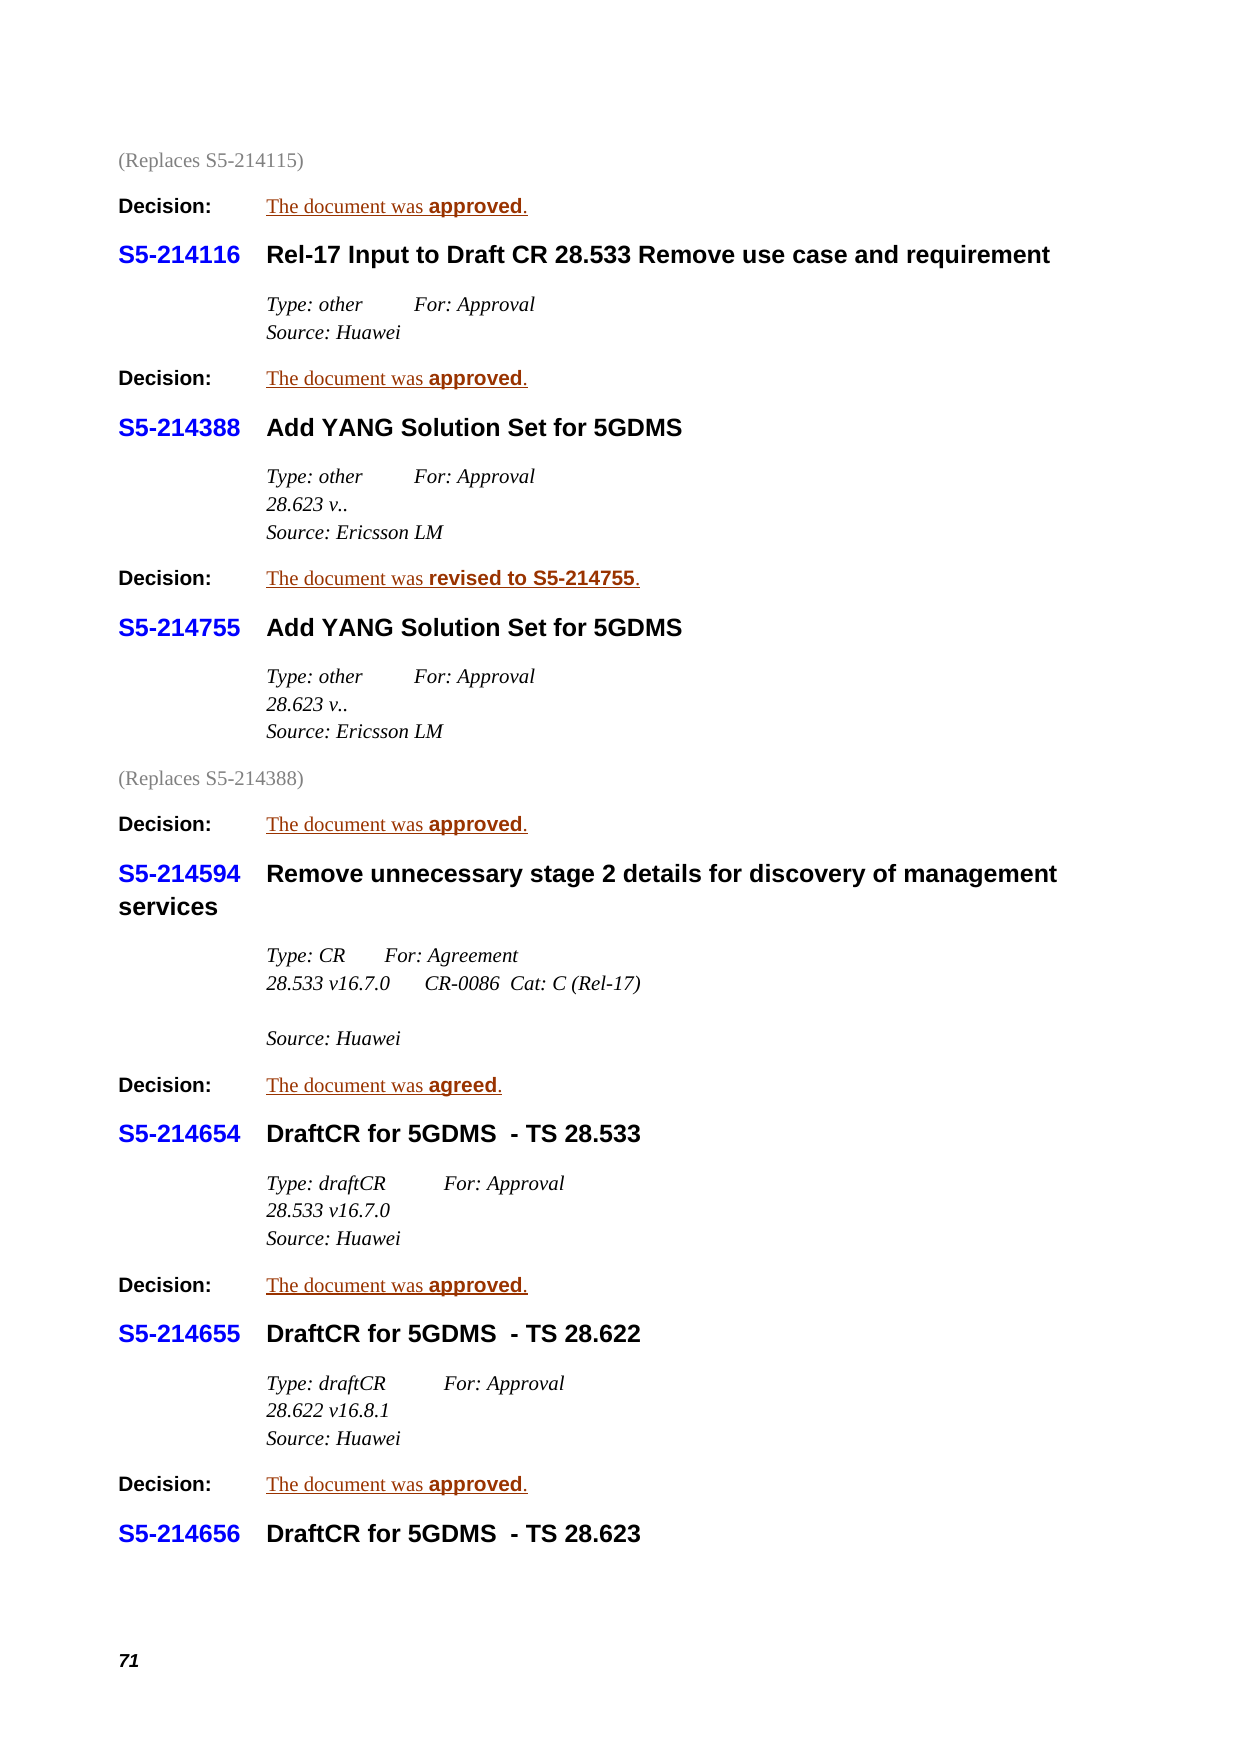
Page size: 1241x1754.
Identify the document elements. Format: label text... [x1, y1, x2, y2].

text Type: other For: Approval 28.623 v.. Source: Ericsson LM [118, 464, 1122, 544]
text (Replaces S5-214115) [118, 148, 1122, 172]
text Type: other For: Approval 28.623 v.. Source: Ericsson LM [118, 664, 1122, 743]
text Decision: The document was agreed. [118, 1073, 1122, 1097]
text Type: draftCR For: Approval 28.533 v16.7.0 Source: Huawei [118, 1171, 1122, 1250]
text S5-214594 Remove unnecessary stage 2 details for discovery of management services [118, 859, 1122, 920]
text S5-214388 Add YANG Solution Set for 5GDMS [118, 413, 1122, 441]
text (Replaces S5-214388) [118, 766, 1122, 790]
text Decision: The document was approved. [118, 1472, 1122, 1496]
text Type: CR For: Agreement 28.533 v16.7.0 CR-0086 Cat: C (Rel-17) Source: Huawei [118, 943, 1122, 1050]
text S5-214654 DraftCR for 5GDMS - TS 28.533 [118, 1119, 1122, 1148]
text Decision: The document was approved. [118, 1272, 1122, 1297]
text Decision: The document was approved. [118, 812, 1122, 836]
text Decision: The document was approved. [118, 194, 1122, 218]
text S5-214755 Add YANG Solution Set for 5GDMS [118, 612, 1122, 641]
text Decision: The document was revised to S5-214755. [118, 566, 1122, 590]
text S5-214116 Rel-17 Input to Draft CR 28.533 Remove use case and requirement [118, 241, 1122, 269]
text Decision: The document was approved. [118, 366, 1122, 390]
text Type: draftCR For: Approval 28.622 v16.8.1 Source: Huawei [118, 1371, 1122, 1450]
text S5-214655 DraftCR for 5GDMS - TS 28.622 [118, 1319, 1122, 1348]
text S5-214656 DraftCR for 5GDMS - TS 28.623 [118, 1519, 1122, 1547]
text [118, 292, 1122, 344]
